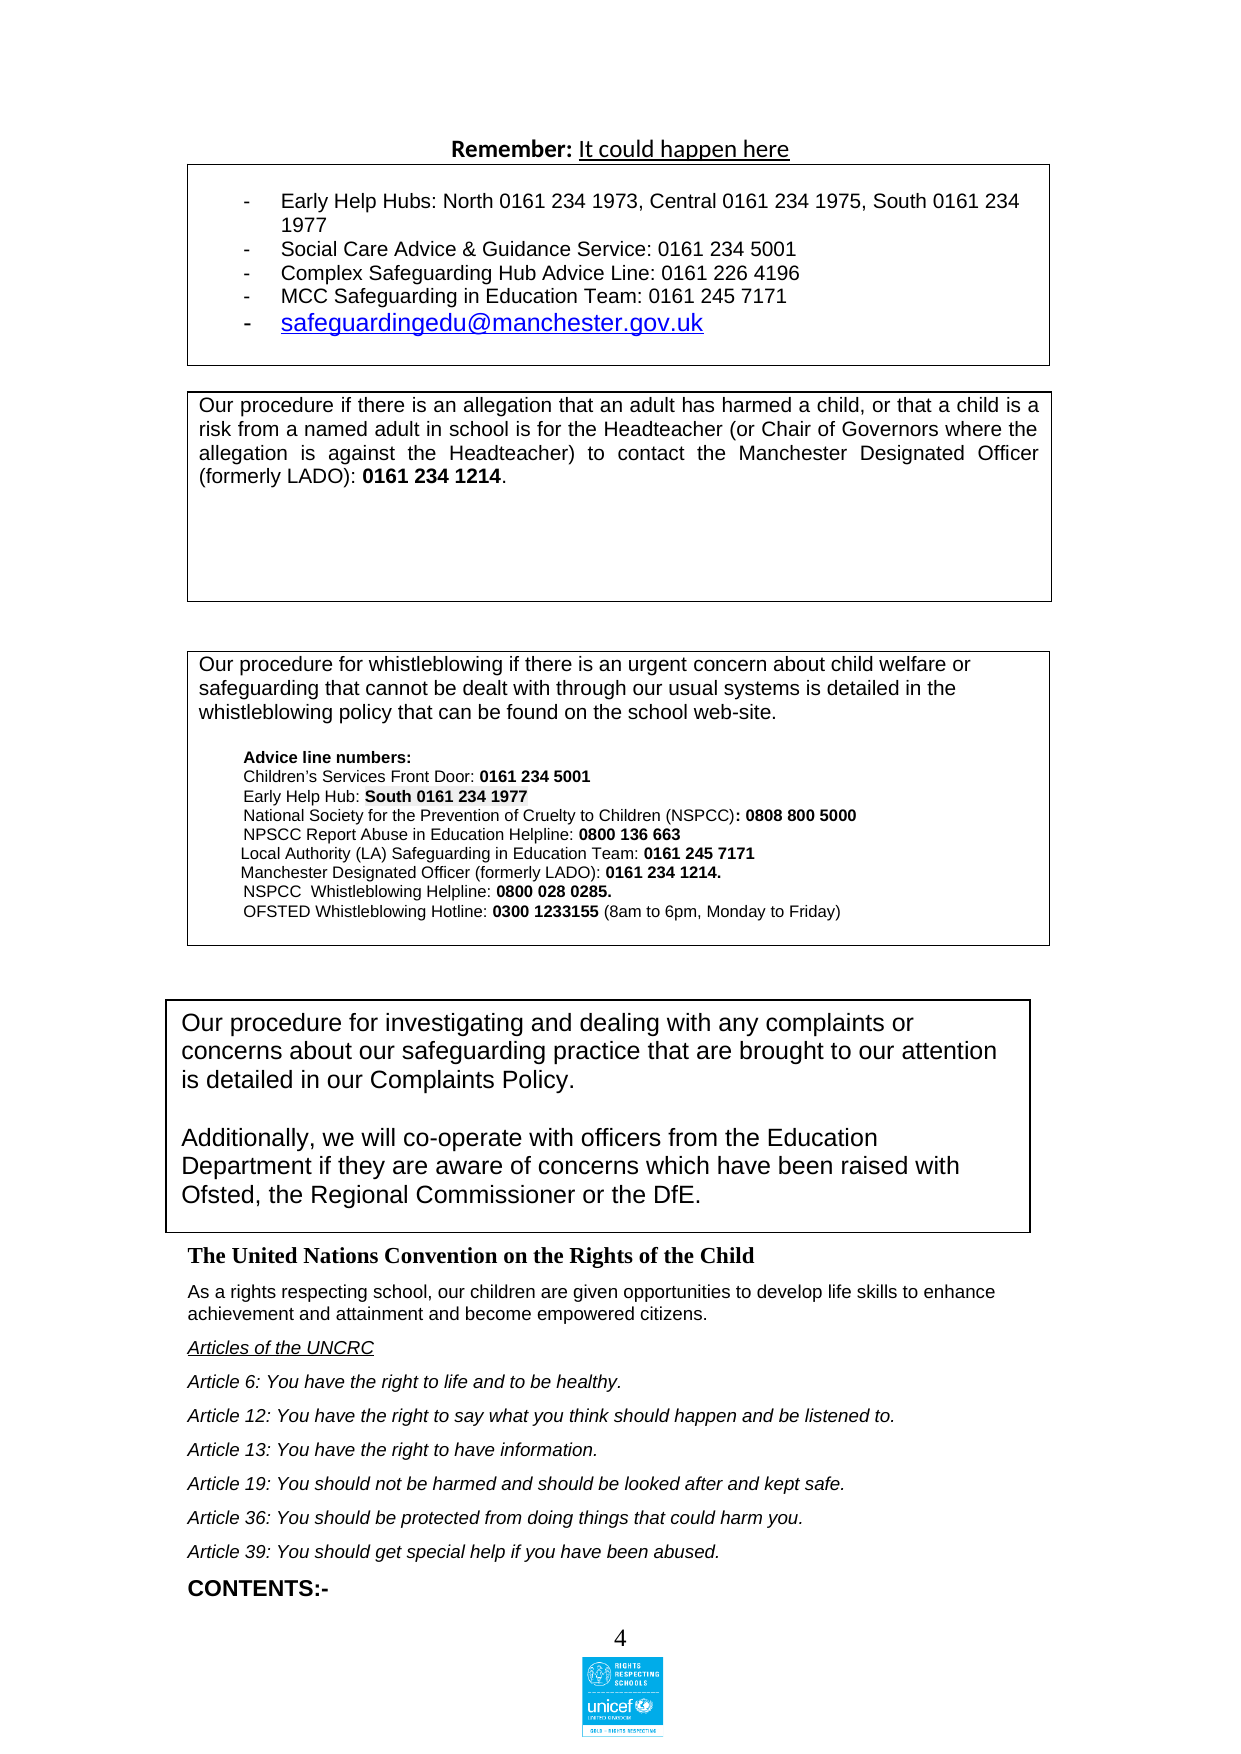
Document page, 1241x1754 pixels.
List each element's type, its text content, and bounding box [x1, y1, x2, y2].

text Article 36: You should be protected from doing things that could harm you. [187, 1507, 1053, 1528]
table_header Our procedure for whistleblowing if there is an urgent concern about child welfare or safeguarding that cannot be dealt with through our usual systems is detailed in the whistleblowing policy that can be found on the school web-site. Advice line numbers: Children’s Services Front Door: 0161 234 5001 Early Help Hub: South 0161 234 1977 National Society for the Prevention of Cruelty to Children (NSPCC): 0808 800 5000 NPSCC Report Abuse in Education Helpline: 0800 136 663 Local Authority (LA) Safeguarding in Education Team: 0161 245 7171 Manchester Designated Officer (formerly LADO): 0161 234 1214. NSPCC Whistleblowing Helpline: 0800 028 0285. OFSTED Whistleblowing Hotline: 0300 1233155 (8am to 6pm, Monday to Friday) [188, 652, 1049, 944]
text Article 13: You have the right to have information. [187, 1439, 1053, 1460]
text As a rights respecting school, our children are given opportunities to develop life skills to enhance achievement and attainment and become empowered citizens. [187, 1281, 1053, 1324]
text Article 12: You have the right to say what you think should happen and be listened to. [187, 1404, 1053, 1426]
text Articles of the UNCRC [187, 1336, 1053, 1358]
table_header Our procedure if there is an allegation that an adult has harmed a child, or that a child is a risk from a named adult in school is for the Headteacher (or Chair of Governors where the allegation is against the Headteacher) to contact the Manchester Designated Officer (formerly LADO): 0161 234 1214. [188, 393, 1051, 601]
text Article 39: You should get special help if you have been abused. [187, 1541, 1053, 1562]
picture [636, 1700, 652, 1712]
text CONTENTS:- [187, 1575, 1053, 1601]
text Remember: It could happen here [187, 133, 1053, 163]
picture [582, 1726, 664, 1737]
text Article 6: You have the right to life and to be healthy. [187, 1371, 1053, 1392]
text Article 19: You should not be harmed and should be looked after and kept safe. [187, 1473, 1053, 1494]
table_header Early Help Hubs: North 0161 234 1973, Central 0161 234 1975, South 0161 234 1977 Social Care Advice & Guidance Service: 0161 234 5001 Complex Safeguarding Hub Advice Line: 0161 226 4196 MCC Safeguarding in Education Team: 0161 245 7171 safeguardingedu@manchester.gov.uk [188, 165, 1049, 365]
text The United Nations Convention on the Rights of the Child [187, 971, 1053, 1268]
